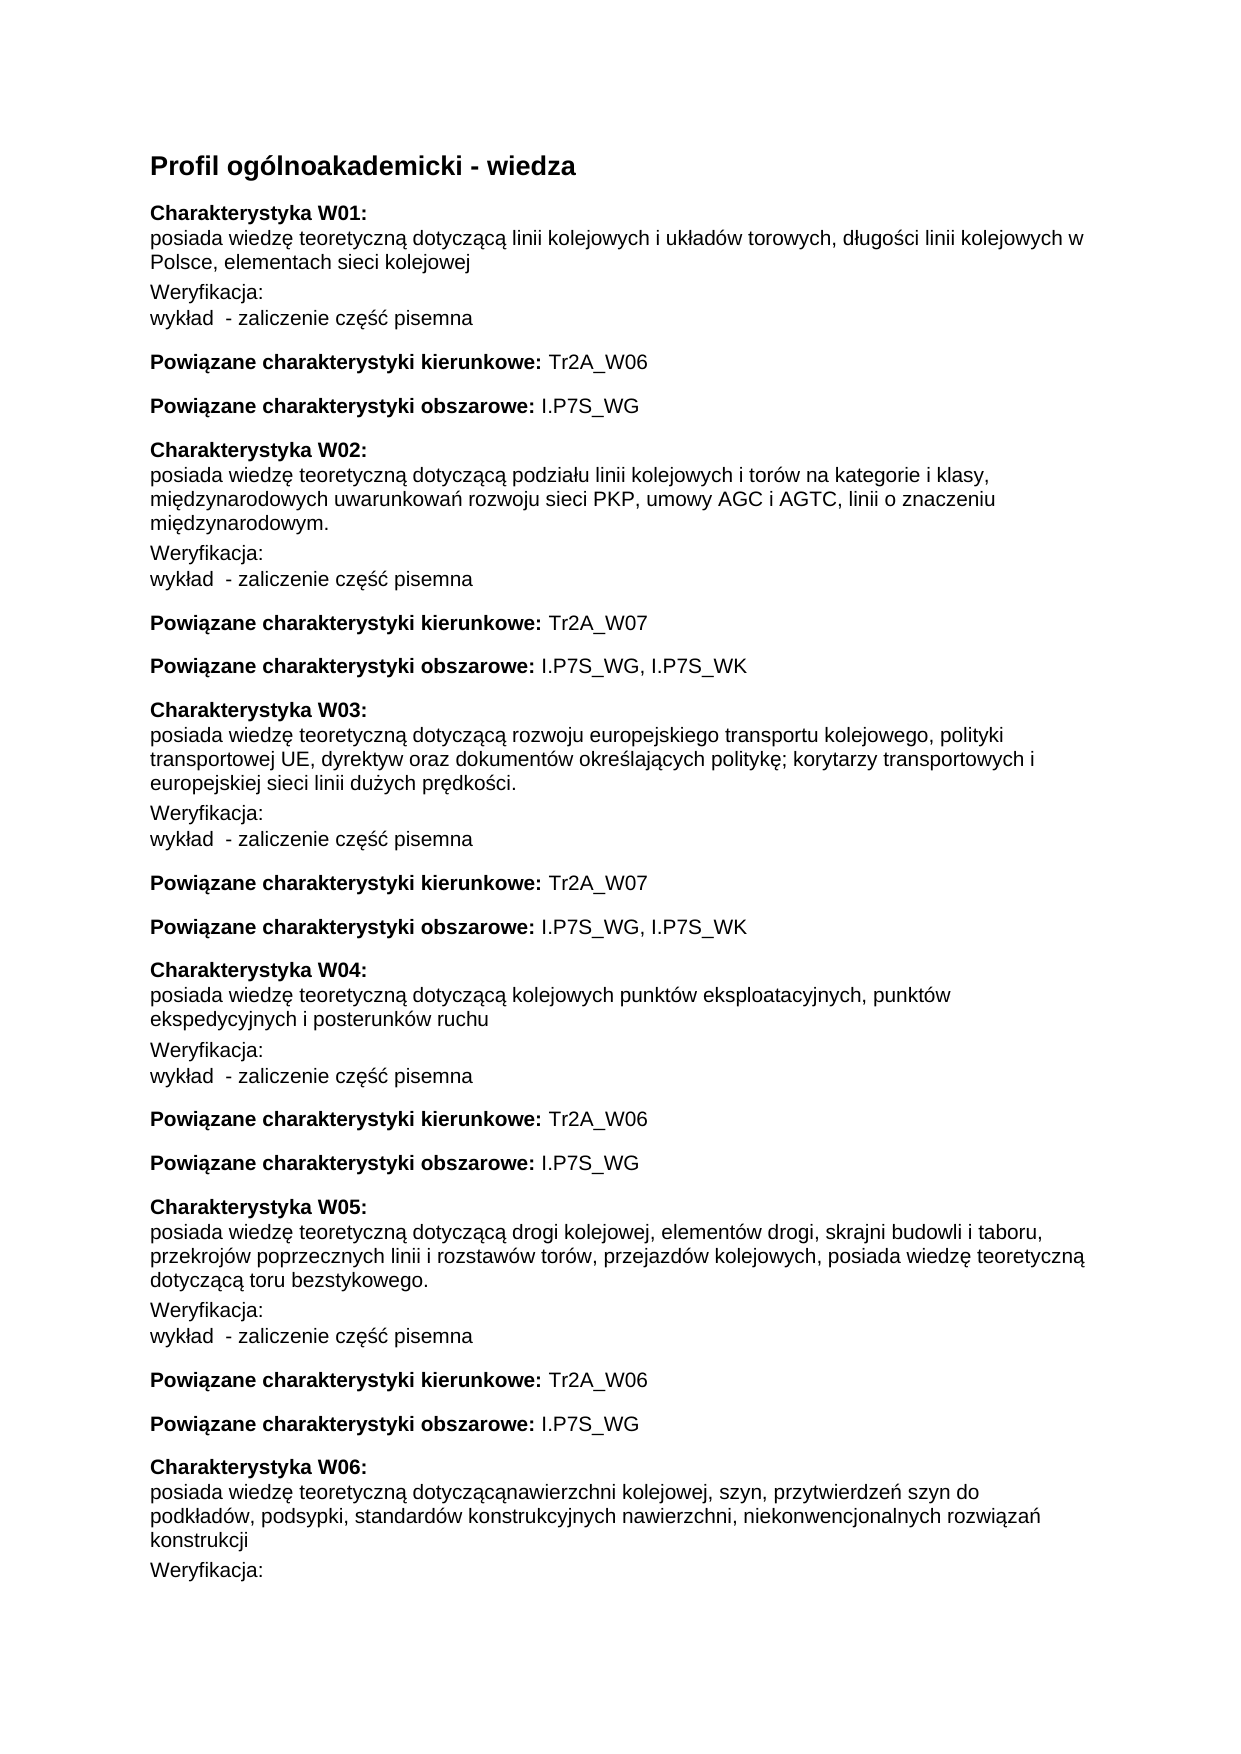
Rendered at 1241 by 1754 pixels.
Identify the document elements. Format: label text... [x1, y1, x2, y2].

text wykład - zaliczenie część pisemna [150, 567, 1090, 591]
text Powiązane charakterystyki obszarowe: I.P7S_WG, I.P7S_WK [150, 914, 1090, 938]
text Charakterystyka W03: [150, 698, 1090, 722]
text Charakterystyka W06: [150, 1455, 1090, 1479]
text Weryfikacja: [150, 1558, 1090, 1582]
text Powiązane charakterystyki kierunkowe: Tr2A_W07 [150, 871, 1090, 895]
text Weryfikacja: [150, 280, 1090, 304]
text Weryfikacja: [150, 801, 1090, 825]
text Charakterystyka W05: [150, 1195, 1090, 1219]
text posiada wiedzę teoretyczną dotyczącą kolejowych punktów eksploatacyjnych, punktów ekspedycyjnych i posterunków ruchu [150, 983, 1090, 1031]
text Powiązane charakterystyki obszarowe: I.P7S_WG [150, 394, 1090, 418]
text Powiązane charakterystyki kierunkowe: Tr2A_W06 [150, 1368, 1090, 1392]
text Powiązane charakterystyki obszarowe: I.P7S_WG [150, 1411, 1090, 1435]
text Powiązane charakterystyki obszarowe: I.P7S_WG [150, 1151, 1090, 1175]
text wykład - zaliczenie część pisemna [150, 1324, 1090, 1348]
text Weryfikacja: [150, 1298, 1090, 1322]
text posiada wiedzę teoretyczną dotyczącą rozwoju europejskiego transportu kolejowego, polityki transportowej UE, dyrektyw oraz dokumentów określających politykę; korytarzy transportowych i europejskiej sieci linii dużych prędkości. [150, 723, 1090, 795]
text wykład - zaliczenie część pisemna [150, 827, 1090, 851]
text posiada wiedzę teoretyczną dotyczącą drogi kolejowej, elementów drogi, skrajni budowli i taboru, przekrojów poprzecznych linii i rozstawów torów, przejazdów kolejowych, posiada wiedzę teoretyczną dotyczącą toru bezstykowego. [150, 1220, 1090, 1292]
text posiada wiedzę teoretyczną dotyczącą podziału linii kolejowych i torów na kategorie i klasy, międzynarodowych uwarunkowań rozwoju sieci PKP, umowy AGC i AGTC, linii o znaczeniu międzynarodowym. [150, 462, 1090, 534]
text Charakterystyka W01: [150, 201, 1090, 225]
text Powiązane charakterystyki kierunkowe: Tr2A_W06 [150, 350, 1090, 374]
text posiada wiedzę teoretyczną dotyczącąnawierzchni kolejowej, szyn, przytwierdzeń szyn do podkładów, podsypki, standardów konstrukcyjnych nawierzchni, niekonwencjonalnych rozwiązań konstrukcji [150, 1480, 1090, 1552]
text Powiązane charakterystyki kierunkowe: Tr2A_W07 [150, 610, 1090, 634]
text Powiązane charakterystyki obszarowe: I.P7S_WG, I.P7S_WK [150, 654, 1090, 678]
subtitle Profil ogólnoakademicki - wiedza [150, 150, 1090, 181]
text Weryfikacja: [150, 541, 1090, 564]
text Charakterystyka W02: [150, 437, 1090, 461]
text posiada wiedzę teoretyczną dotyczącą linii kolejowych i układów torowych, długości linii kolejowych w Polsce, elementach sieci kolejowej [150, 226, 1090, 274]
text Weryfikacja: [150, 1037, 1090, 1061]
text Charakterystyka W04: [150, 958, 1090, 982]
text Powiązane charakterystyki kierunkowe: Tr2A_W06 [150, 1107, 1090, 1131]
text wykład - zaliczenie część pisemna [150, 1063, 1090, 1087]
text wykład - zaliczenie część pisemna [150, 306, 1090, 330]
